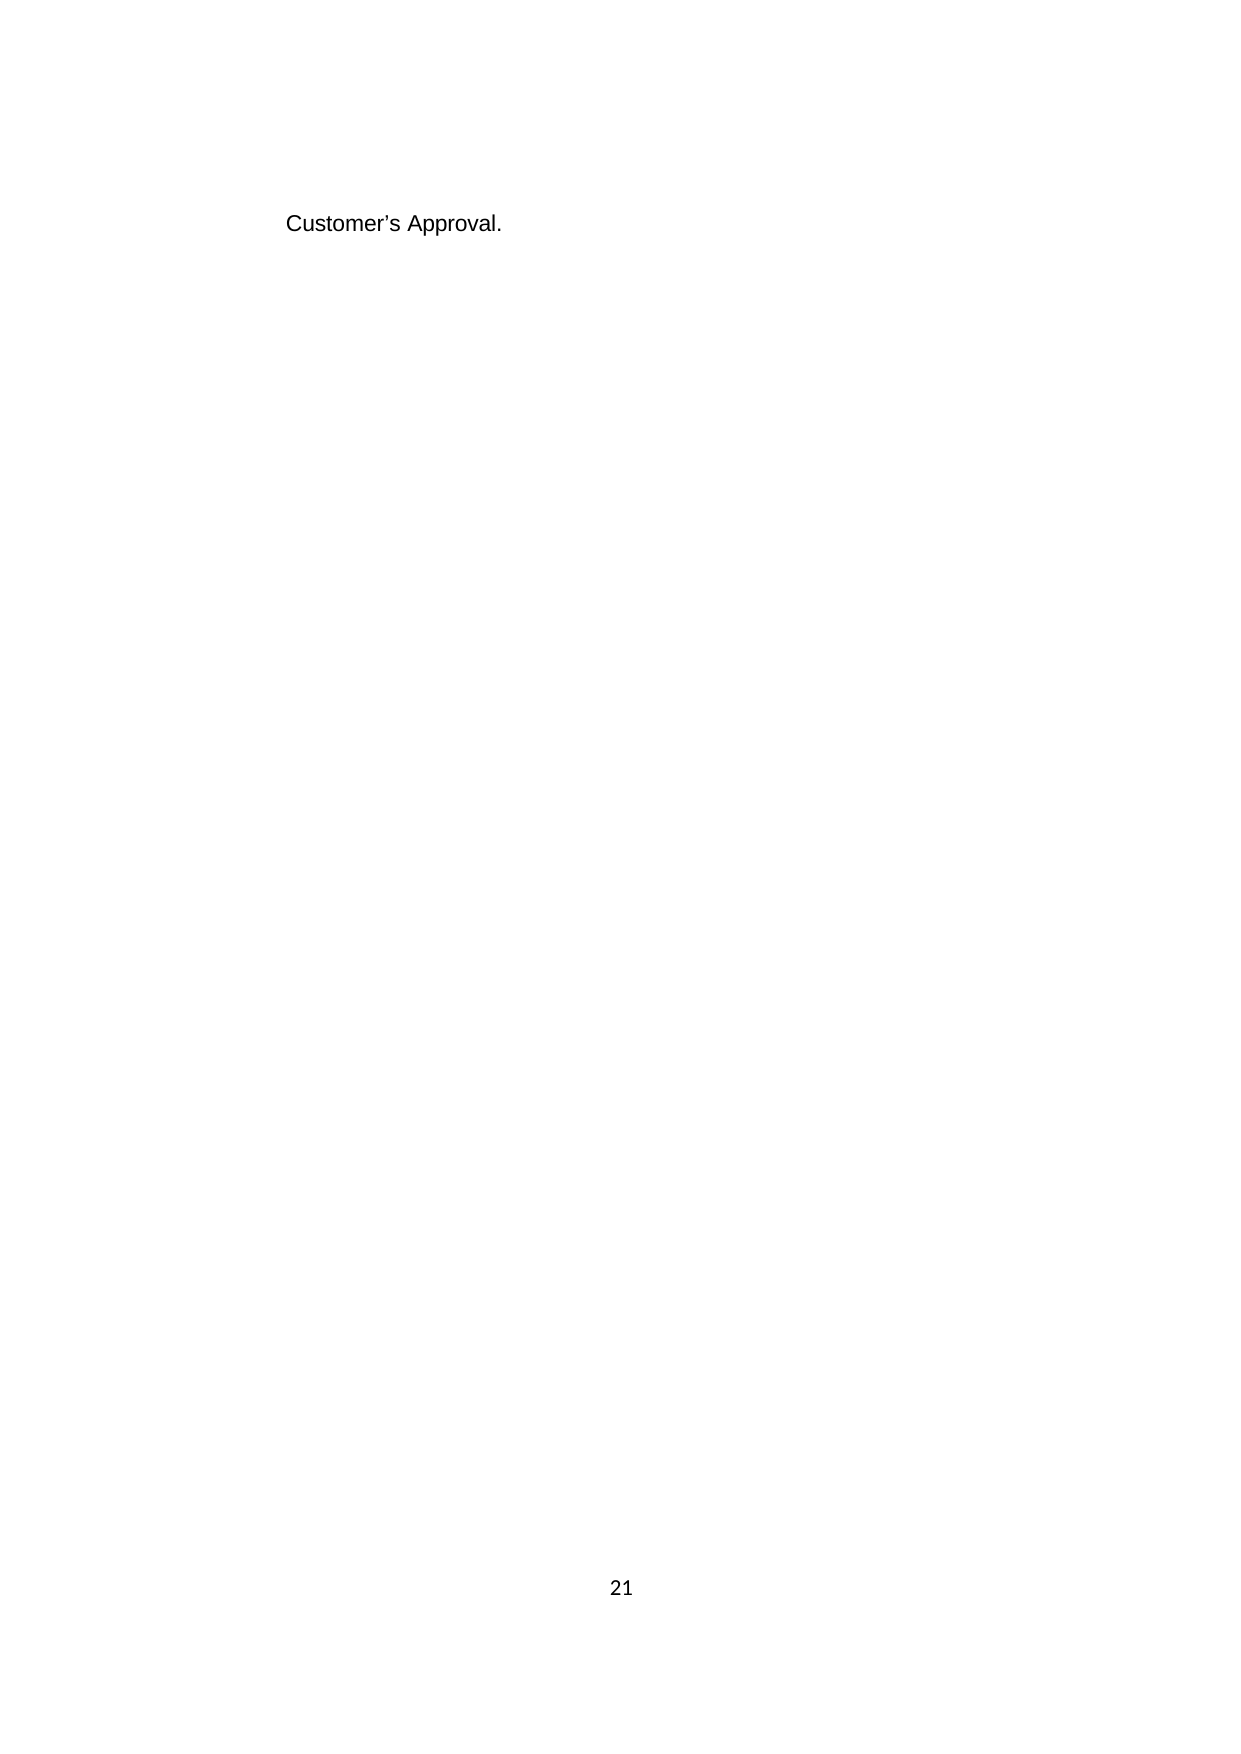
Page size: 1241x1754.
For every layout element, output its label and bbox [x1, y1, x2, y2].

list [197, 210, 1134, 237]
